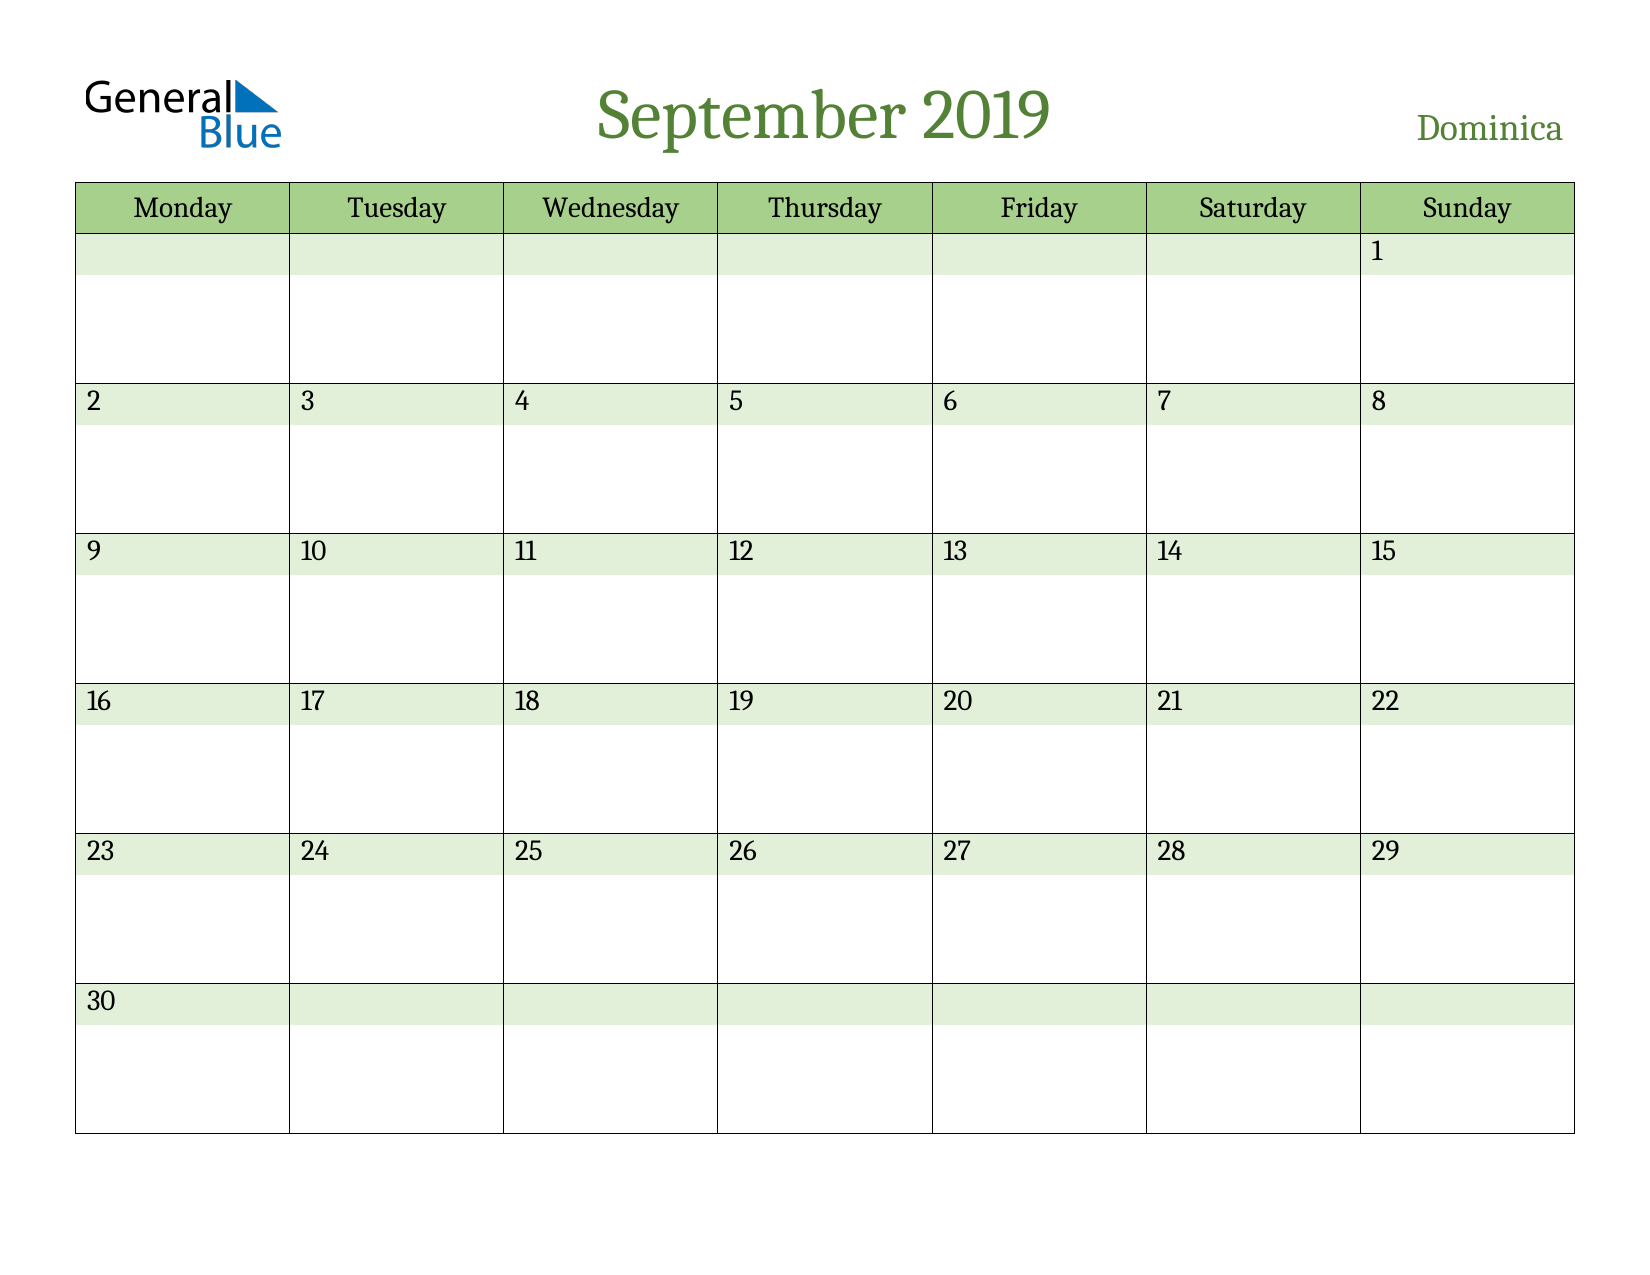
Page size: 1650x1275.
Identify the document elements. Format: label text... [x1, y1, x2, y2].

table_cell [76, 875, 289, 983]
table_cell 30 [76, 984, 289, 1025]
table_cell [290, 725, 503, 833]
table_cell [1361, 575, 1574, 683]
table_cell 24 [290, 834, 503, 875]
table_cell 17 [290, 684, 503, 725]
table_cell [1147, 575, 1360, 683]
table_cell 1 [1361, 234, 1574, 275]
table_cell [504, 575, 717, 683]
table_cell 25 [504, 834, 717, 875]
table_cell [290, 984, 503, 1025]
table_cell 11 [504, 534, 717, 575]
table_cell [718, 575, 932, 683]
table_cell Sunday [1361, 183, 1574, 233]
table_cell 5 [718, 384, 932, 425]
table_cell [1147, 984, 1360, 1025]
table_cell 9 [76, 534, 289, 575]
table_cell [504, 725, 717, 833]
table_cell [718, 984, 932, 1025]
table_cell [504, 425, 717, 533]
table_cell 10 [290, 534, 503, 575]
table_cell [718, 275, 932, 383]
table_cell [290, 425, 503, 533]
table_cell [504, 275, 717, 383]
table_cell [718, 725, 932, 833]
table_cell [504, 234, 717, 275]
table_cell Saturday [1147, 183, 1360, 233]
table_cell 18 [504, 684, 717, 725]
table_cell 19 [718, 684, 932, 725]
table_cell [76, 575, 289, 683]
table_cell 12 [718, 534, 932, 575]
table_cell Tuesday [290, 183, 503, 233]
table_cell [504, 1025, 717, 1133]
table_cell [1147, 275, 1360, 383]
table_cell 3 [290, 384, 503, 425]
table_header [76, 75, 503, 182]
table_cell 21 [1147, 684, 1360, 725]
table_header Dominica [1146, 75, 1574, 182]
table_cell [718, 875, 932, 983]
table_cell [76, 425, 289, 533]
table_cell [1361, 275, 1574, 383]
table_cell [933, 425, 1146, 533]
table_cell [1361, 725, 1574, 833]
table_cell 23 [76, 834, 289, 875]
table_cell Friday [933, 183, 1146, 233]
table_cell Thursday [718, 183, 932, 233]
table_cell [1361, 1025, 1574, 1133]
table_cell [76, 234, 289, 275]
table_cell [933, 725, 1146, 833]
table_cell [933, 575, 1146, 683]
table_cell [1147, 425, 1360, 533]
table_cell [290, 875, 503, 983]
table_cell 7 [1147, 384, 1360, 425]
table_cell 4 [504, 384, 717, 425]
table_cell [1361, 984, 1574, 1025]
table_cell [504, 984, 717, 1025]
table_cell 29 [1361, 834, 1574, 875]
table_cell Monday [76, 183, 289, 233]
table_cell [290, 575, 503, 683]
table_cell 20 [933, 684, 1146, 725]
table_cell [933, 875, 1146, 983]
table_cell [504, 875, 717, 983]
table_cell [933, 234, 1146, 275]
table_cell [76, 1025, 289, 1133]
table_cell [1147, 1025, 1360, 1133]
table_cell [1147, 725, 1360, 833]
table_cell [933, 275, 1146, 383]
table_cell [290, 234, 503, 275]
table_cell [76, 725, 289, 833]
table_cell [933, 984, 1146, 1025]
table_cell [76, 275, 289, 383]
table_cell 15 [1361, 534, 1574, 575]
table_cell [718, 1025, 932, 1133]
table_cell 27 [933, 834, 1146, 875]
table_cell [1147, 875, 1360, 983]
table_cell 26 [718, 834, 932, 875]
table_cell 6 [933, 384, 1146, 425]
table_cell 8 [1361, 384, 1574, 425]
table_cell [933, 1025, 1146, 1133]
table_cell [718, 425, 932, 533]
table_cell [290, 1025, 503, 1133]
table_header September 2019 [504, 75, 1146, 182]
table_cell [718, 234, 932, 275]
table_cell Wednesday [504, 183, 717, 233]
table_cell 2 [76, 384, 289, 425]
table_cell [1361, 875, 1574, 983]
table_cell 22 [1361, 684, 1574, 725]
table_cell [1147, 234, 1360, 275]
table_cell 16 [76, 684, 289, 725]
table_cell 14 [1147, 534, 1360, 575]
table_cell [290, 275, 503, 383]
table_cell 13 [933, 534, 1146, 575]
picture [86, 80, 281, 148]
table_cell [1361, 425, 1574, 533]
table_cell 28 [1147, 834, 1360, 875]
